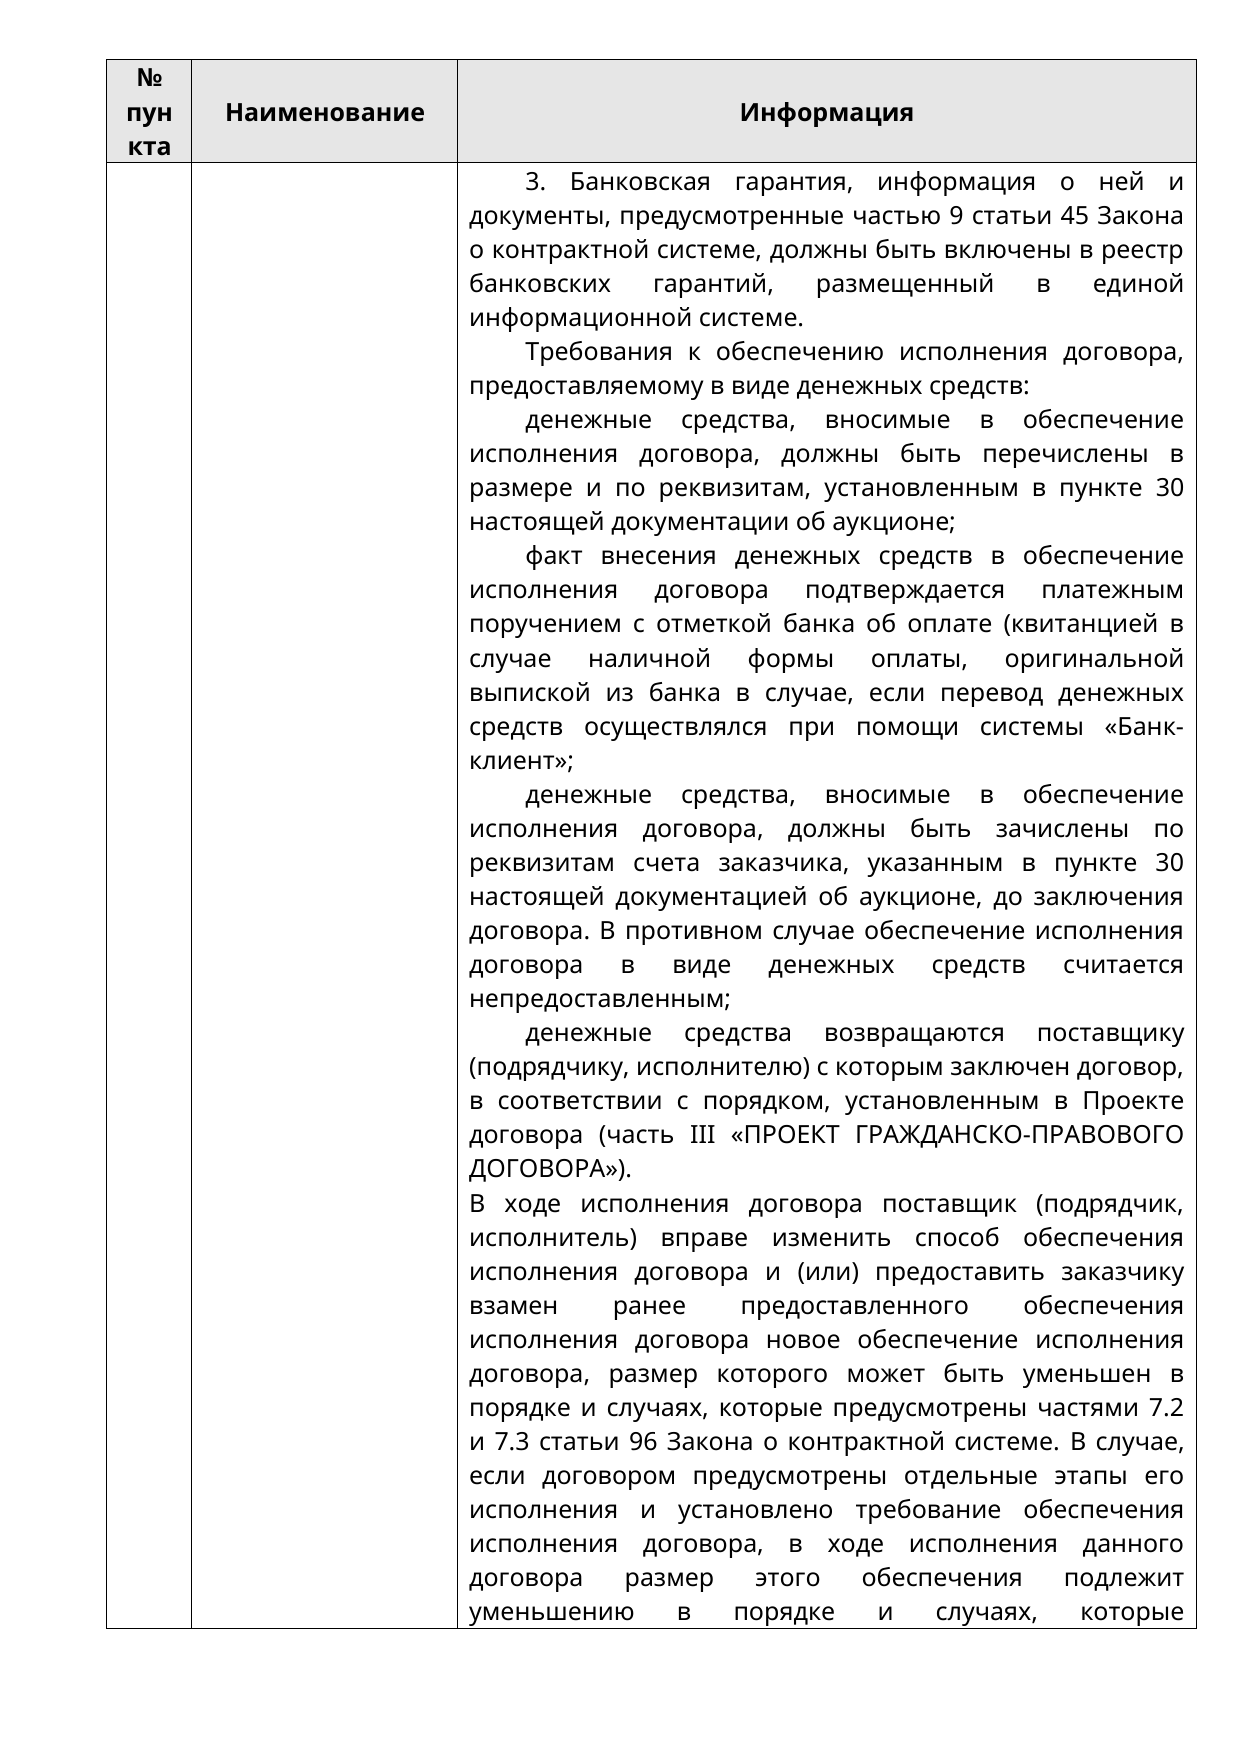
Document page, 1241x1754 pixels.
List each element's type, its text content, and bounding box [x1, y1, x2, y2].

table_header Информация [458, 60, 1196, 162]
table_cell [192, 163, 457, 1628]
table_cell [458, 163, 1196, 1628]
table_header Наименование [192, 60, 457, 162]
table_cell [107, 163, 191, 1628]
table_header № пункта [107, 60, 191, 162]
